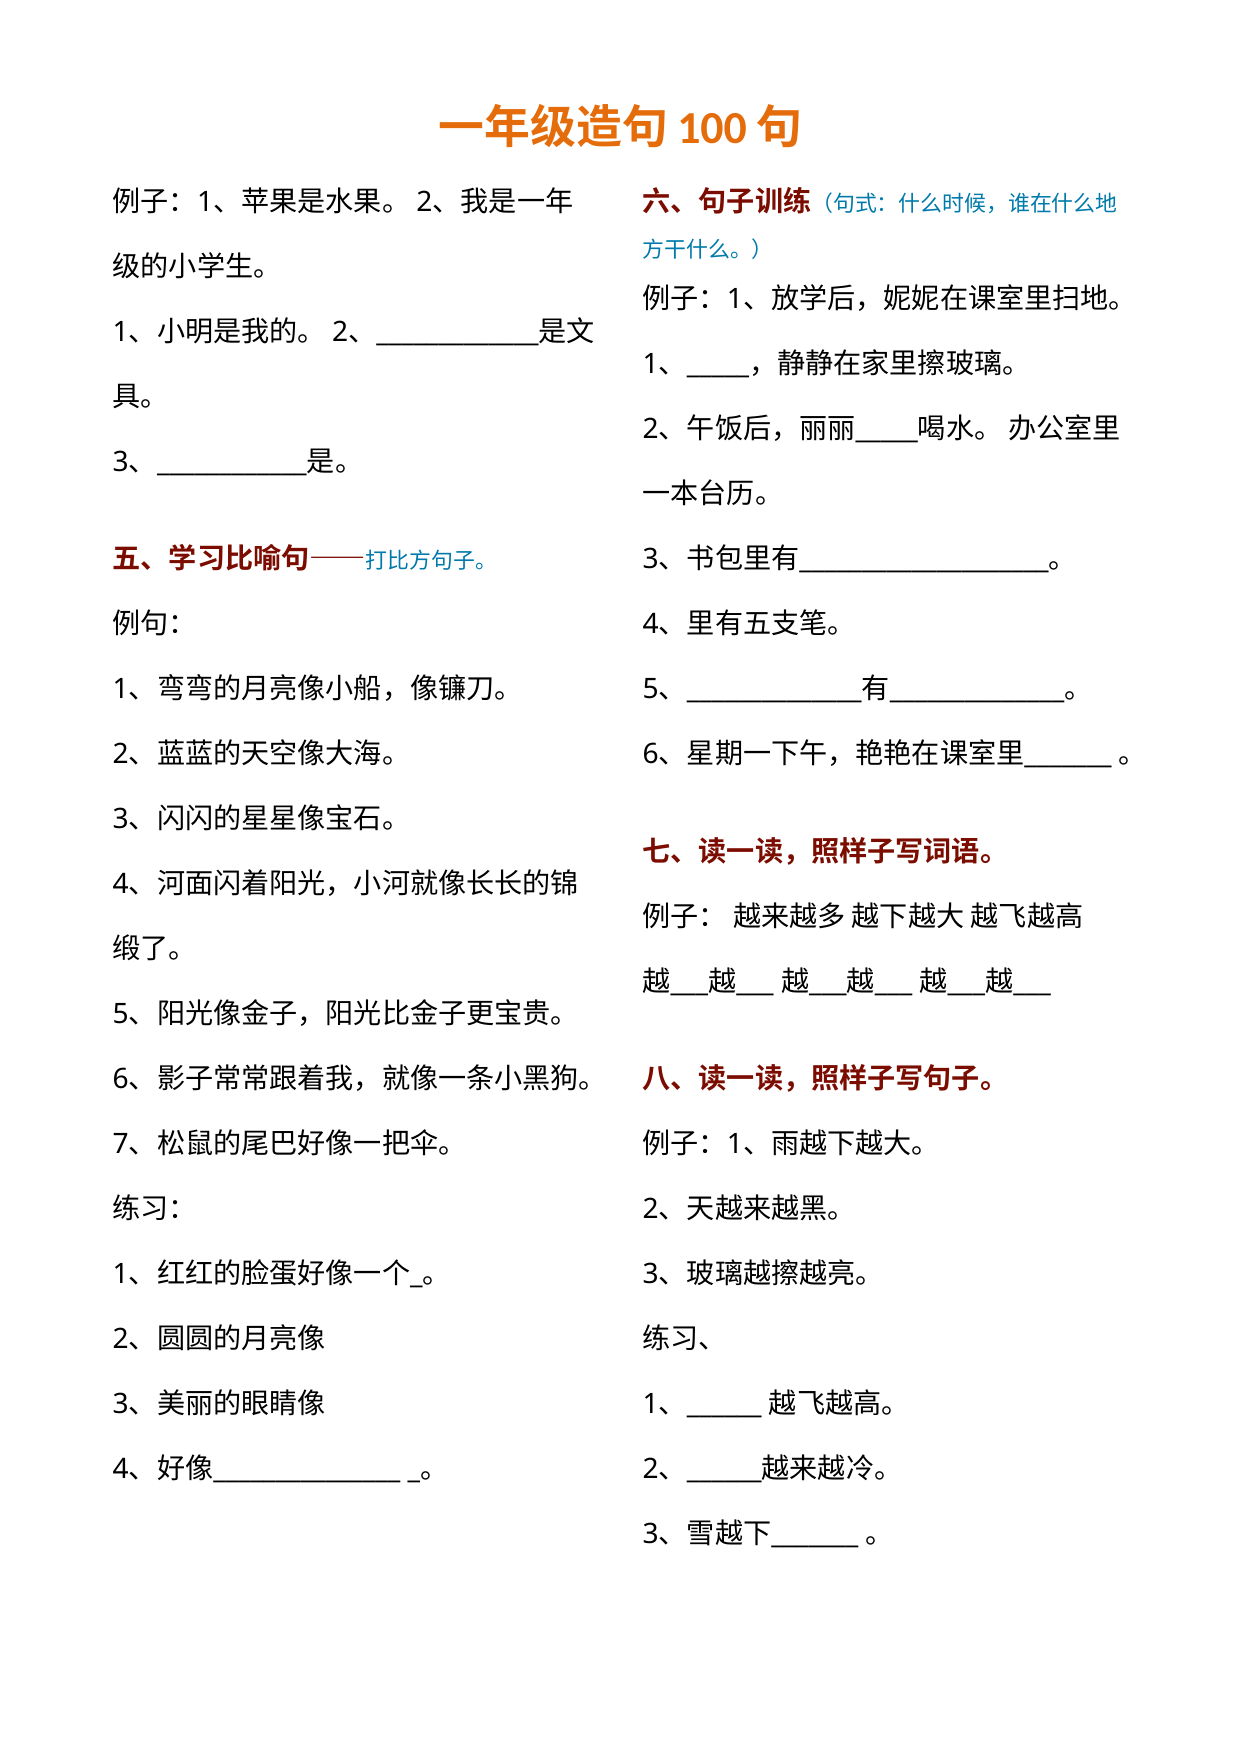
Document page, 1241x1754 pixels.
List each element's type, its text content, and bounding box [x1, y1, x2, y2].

text 1、_____，静静在家里擦玻璃。 [642, 329, 1128, 394]
text 6、影子常常跟着我，就像一条小黑狗。 [112, 1044, 598, 1109]
text 1、小明是我的。 2、_____________是文具。 [112, 297, 598, 427]
text 例子：1、放学后，妮妮在课室里扫地。 [642, 264, 1128, 329]
text 4、河面闪着阳光，小河就像长长的锦缎了。 [112, 849, 598, 979]
text 例句： [112, 589, 598, 654]
text 五、学习比喻句——打比方句子。 [112, 524, 598, 589]
text 六、句子训练（句式：什么时候，谁在什么地方干什么。） [642, 167, 1128, 264]
text 2、天越来越黑。 [642, 1174, 1128, 1239]
text 2、午饭后，丽丽_____喝水。 办公室里一本台历。 [642, 394, 1128, 524]
text 2、圆圆的月亮像 [112, 1304, 598, 1369]
text 4、里有五支笔。 [642, 589, 1128, 654]
text 3、玻璃越擦越亮。 [642, 1239, 1128, 1304]
text 2、蓝蓝的天空像大海。 [112, 719, 598, 784]
text 1、______ 越飞越高。 [642, 1369, 1128, 1434]
text 越___越___ 越___越___ 越___越___ [642, 947, 1128, 1012]
text 八、读一读，照样子写句子。 [642, 1044, 1128, 1109]
text 练习： [112, 1174, 598, 1239]
text 例子：1、苹果是水果。 2、我是一年级的小学生。 [112, 167, 598, 297]
text 3、雪越下_______ 。 [642, 1499, 1128, 1564]
text 3、美丽的眼睛像 [112, 1369, 598, 1434]
text 练习、 [642, 1304, 1128, 1369]
text 1、红红的脸蛋好像一个_。 [112, 1239, 598, 1304]
text 七、读一读，照样子写词语。 [642, 817, 1128, 882]
text 3、书包里有____________________。 [642, 524, 1128, 589]
text 3、____________是。 [112, 427, 598, 492]
text 4、好像_______________ _。 [112, 1434, 598, 1499]
text 1、弯弯的月亮像小船，像镰刀。 [112, 654, 598, 719]
text 例子： 越来越多 越下越大 越飞越高 [642, 882, 1128, 947]
text 5、阳光像金子，阳光比金子更宝贵。 [112, 979, 598, 1044]
text 7、松鼠的尾巴好像一把伞。 [112, 1109, 598, 1174]
text 3、闪闪的星星像宝石。 [112, 784, 598, 849]
text 5、______________有______________。 [642, 654, 1128, 719]
text 2、______越来越冷。 [642, 1434, 1128, 1499]
text 6、星期一下午，艳艳在课室里_______ 。 [642, 719, 1128, 784]
text 例子：1、雨越下越大。 [642, 1109, 1128, 1174]
